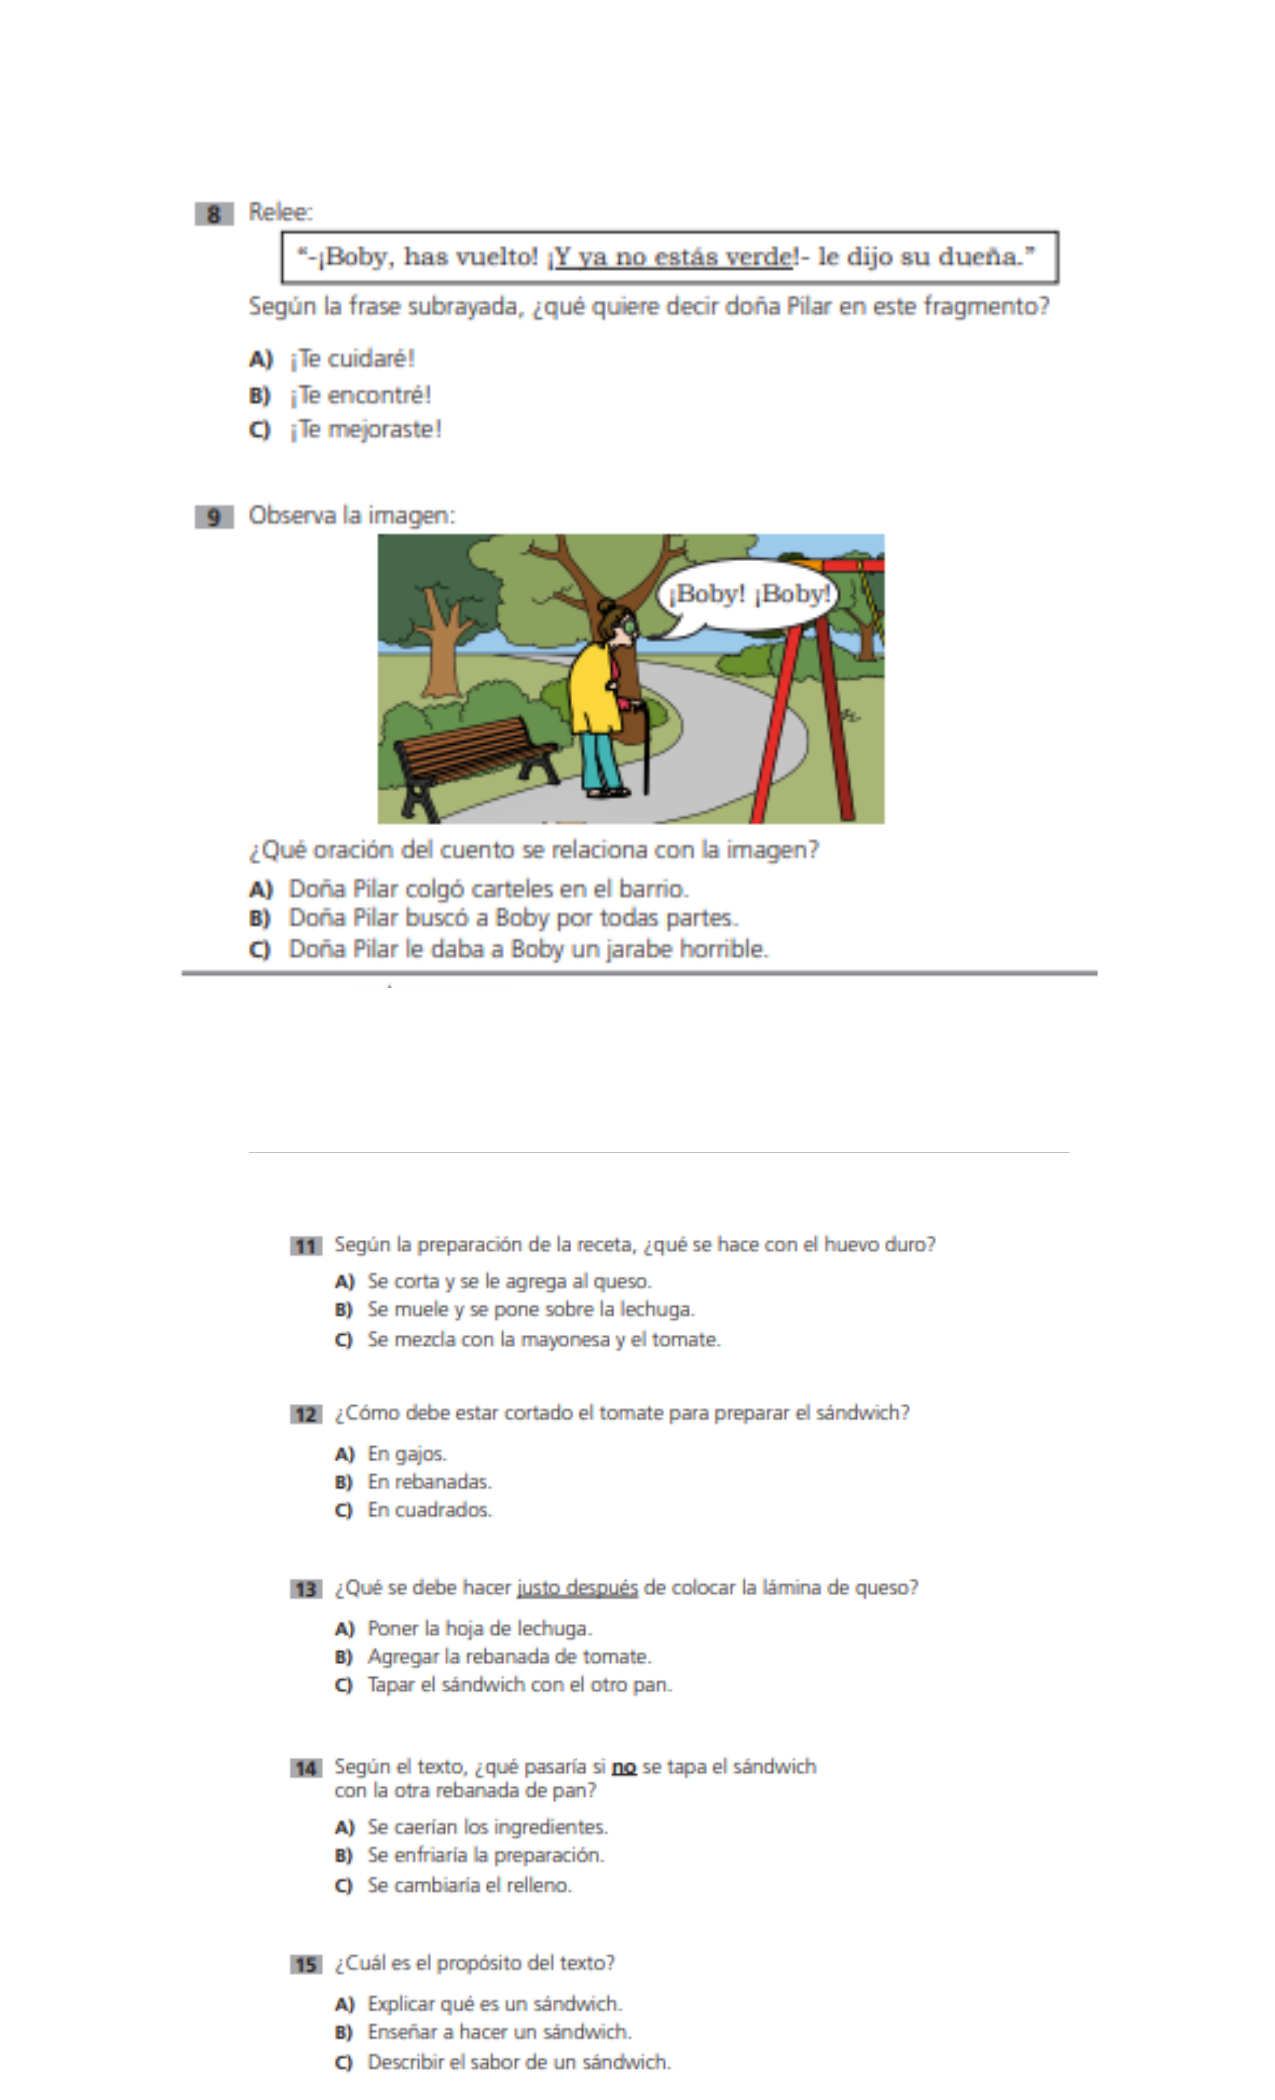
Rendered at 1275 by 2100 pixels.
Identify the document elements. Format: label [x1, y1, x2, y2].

picture [177, 175, 1098, 988]
picture [248, 1152, 1070, 2100]
